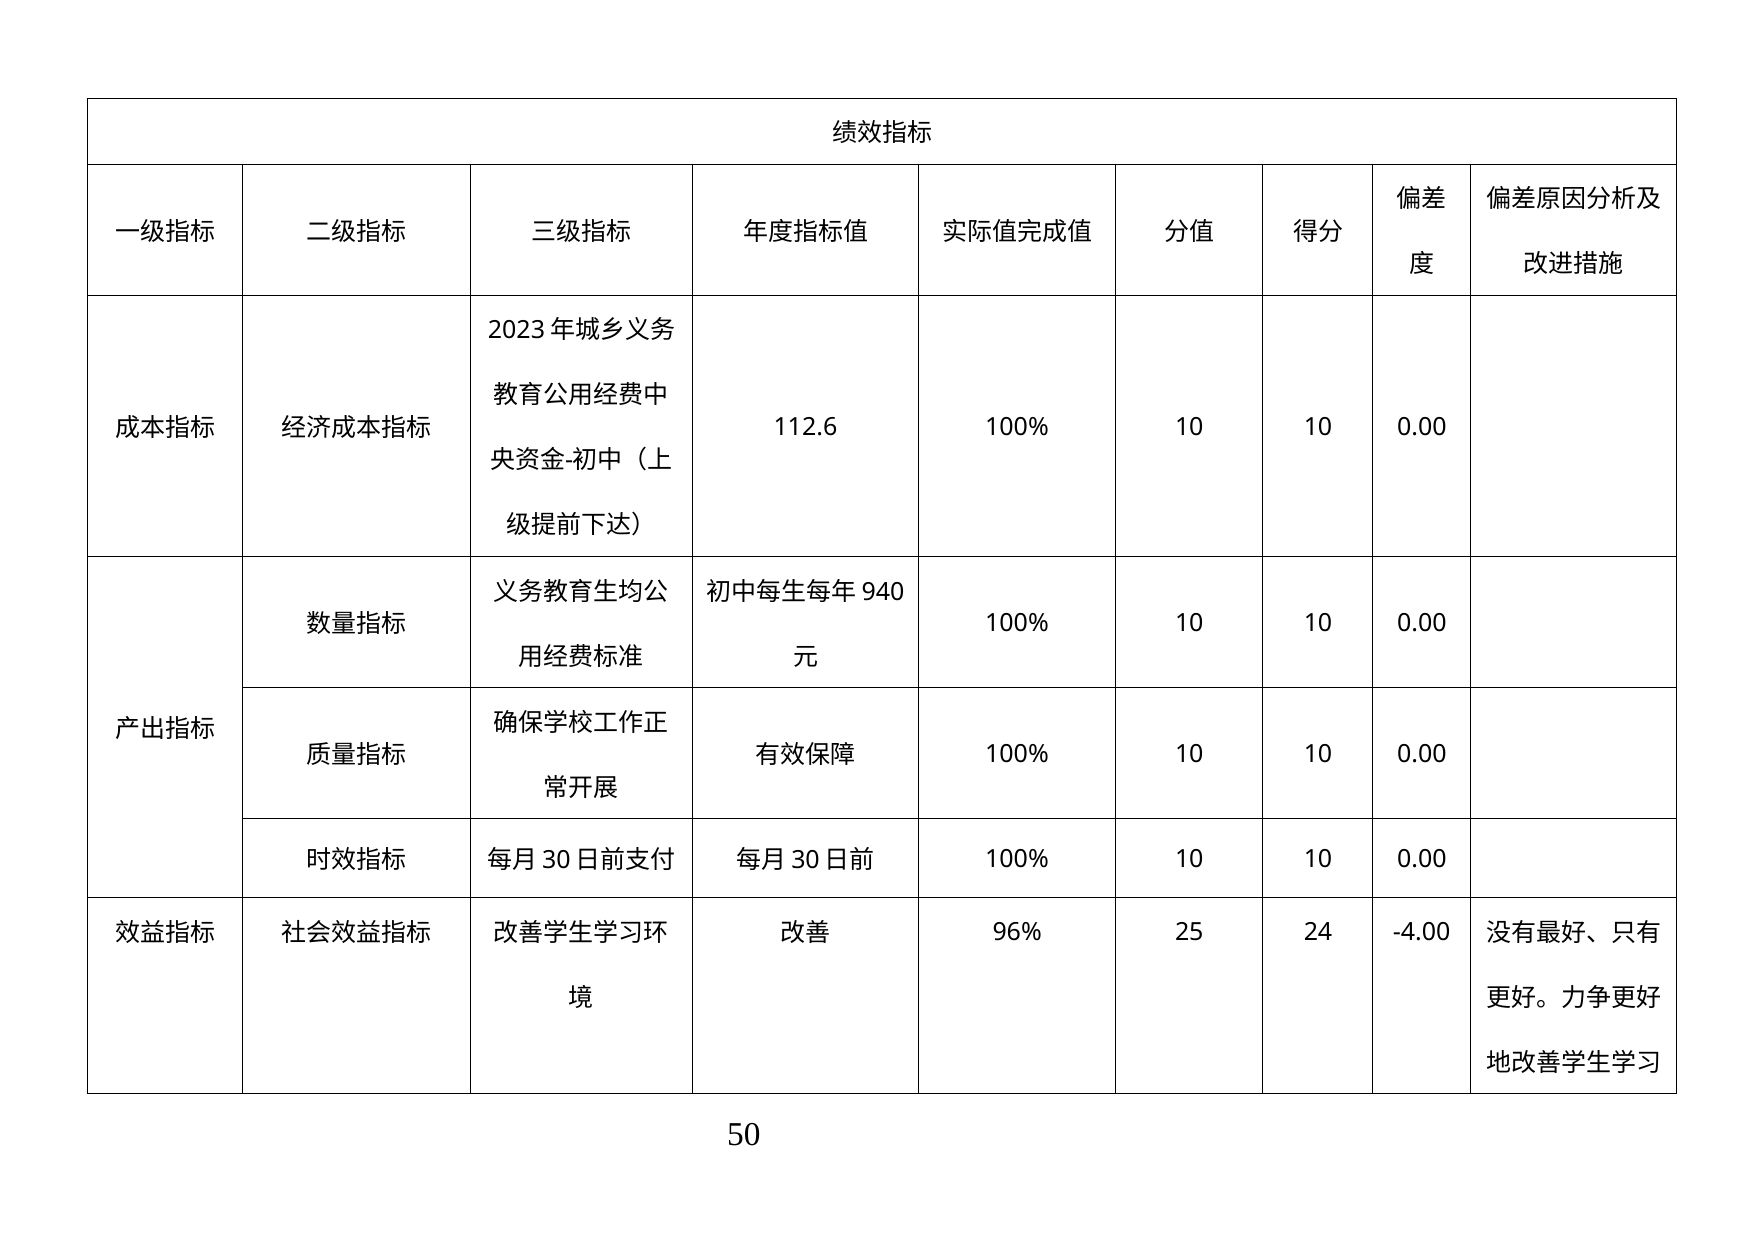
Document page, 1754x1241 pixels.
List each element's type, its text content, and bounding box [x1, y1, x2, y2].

table_cell 三级指标 [471, 165, 692, 294]
table_cell 社会效益指标 [243, 898, 470, 1093]
table_cell 10 [1263, 688, 1372, 818]
table_cell 10 [1263, 296, 1372, 556]
table_cell 2023年城乡义务教育公用经费中央资金-初中（上级提前下达） [471, 296, 692, 556]
table_cell 确保学校工作正常开展 [471, 688, 692, 818]
table_cell 25 [1116, 898, 1262, 1093]
table_cell 实际值完成值 [919, 165, 1115, 294]
table_cell 0.00 [1373, 296, 1470, 556]
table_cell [1471, 898, 1676, 1093]
table_cell 100% [919, 557, 1115, 687]
table_cell 10 [1116, 557, 1262, 687]
table_cell 100% [919, 688, 1115, 818]
table_cell [1471, 819, 1676, 897]
table_cell 经济成本指标 [243, 296, 470, 556]
table_cell 10 [1116, 296, 1262, 556]
table_cell 10 [1116, 819, 1262, 897]
table_cell 改善 [693, 898, 918, 1093]
table_cell 初中每生每年940元 [693, 557, 918, 687]
table_cell 有效保障 [693, 688, 918, 818]
table_cell [1471, 557, 1676, 687]
table_cell 一级指标 [88, 165, 242, 294]
table_cell 100% [919, 819, 1115, 897]
table_cell 分值 [1116, 165, 1262, 294]
table_cell 0.00 [1373, 819, 1470, 897]
table_cell 义务教育生均公用经费标准 [471, 557, 692, 687]
table_cell 10 [1263, 557, 1372, 687]
table_cell 数量指标 [243, 557, 470, 687]
table_cell 效益指标 [88, 898, 242, 1093]
table_cell 产出指标 [88, 557, 242, 897]
table_cell 二级指标 [243, 165, 470, 294]
table_cell [1471, 688, 1676, 818]
table_cell 年度指标值 [693, 165, 918, 294]
table_cell 偏差度 [1373, 165, 1470, 294]
table_cell -4.00 [1373, 898, 1470, 1093]
table_cell 0.00 [1373, 557, 1470, 687]
table_cell 改善学生学习环境 [471, 898, 692, 1093]
table_cell 得分 [1263, 165, 1372, 294]
table_cell 质量指标 [243, 688, 470, 818]
table_cell 每月30日前 [693, 819, 918, 897]
table_cell 时效指标 [243, 819, 470, 897]
table_cell 24 [1263, 898, 1372, 1093]
table_cell 112.6 [693, 296, 918, 556]
table_cell 10 [1116, 688, 1262, 818]
table_cell [1471, 296, 1676, 556]
table_cell 10 [1263, 819, 1372, 897]
table_cell 100% [919, 296, 1115, 556]
table_cell 96% [919, 898, 1115, 1093]
table_cell 绩效指标 [88, 99, 1676, 163]
table_cell 成本指标 [88, 296, 242, 556]
table_cell 每月30日前支付 [471, 819, 692, 897]
table_cell 0.00 [1373, 688, 1470, 818]
table_cell 偏差原因分析及改进措施 [1471, 165, 1676, 294]
